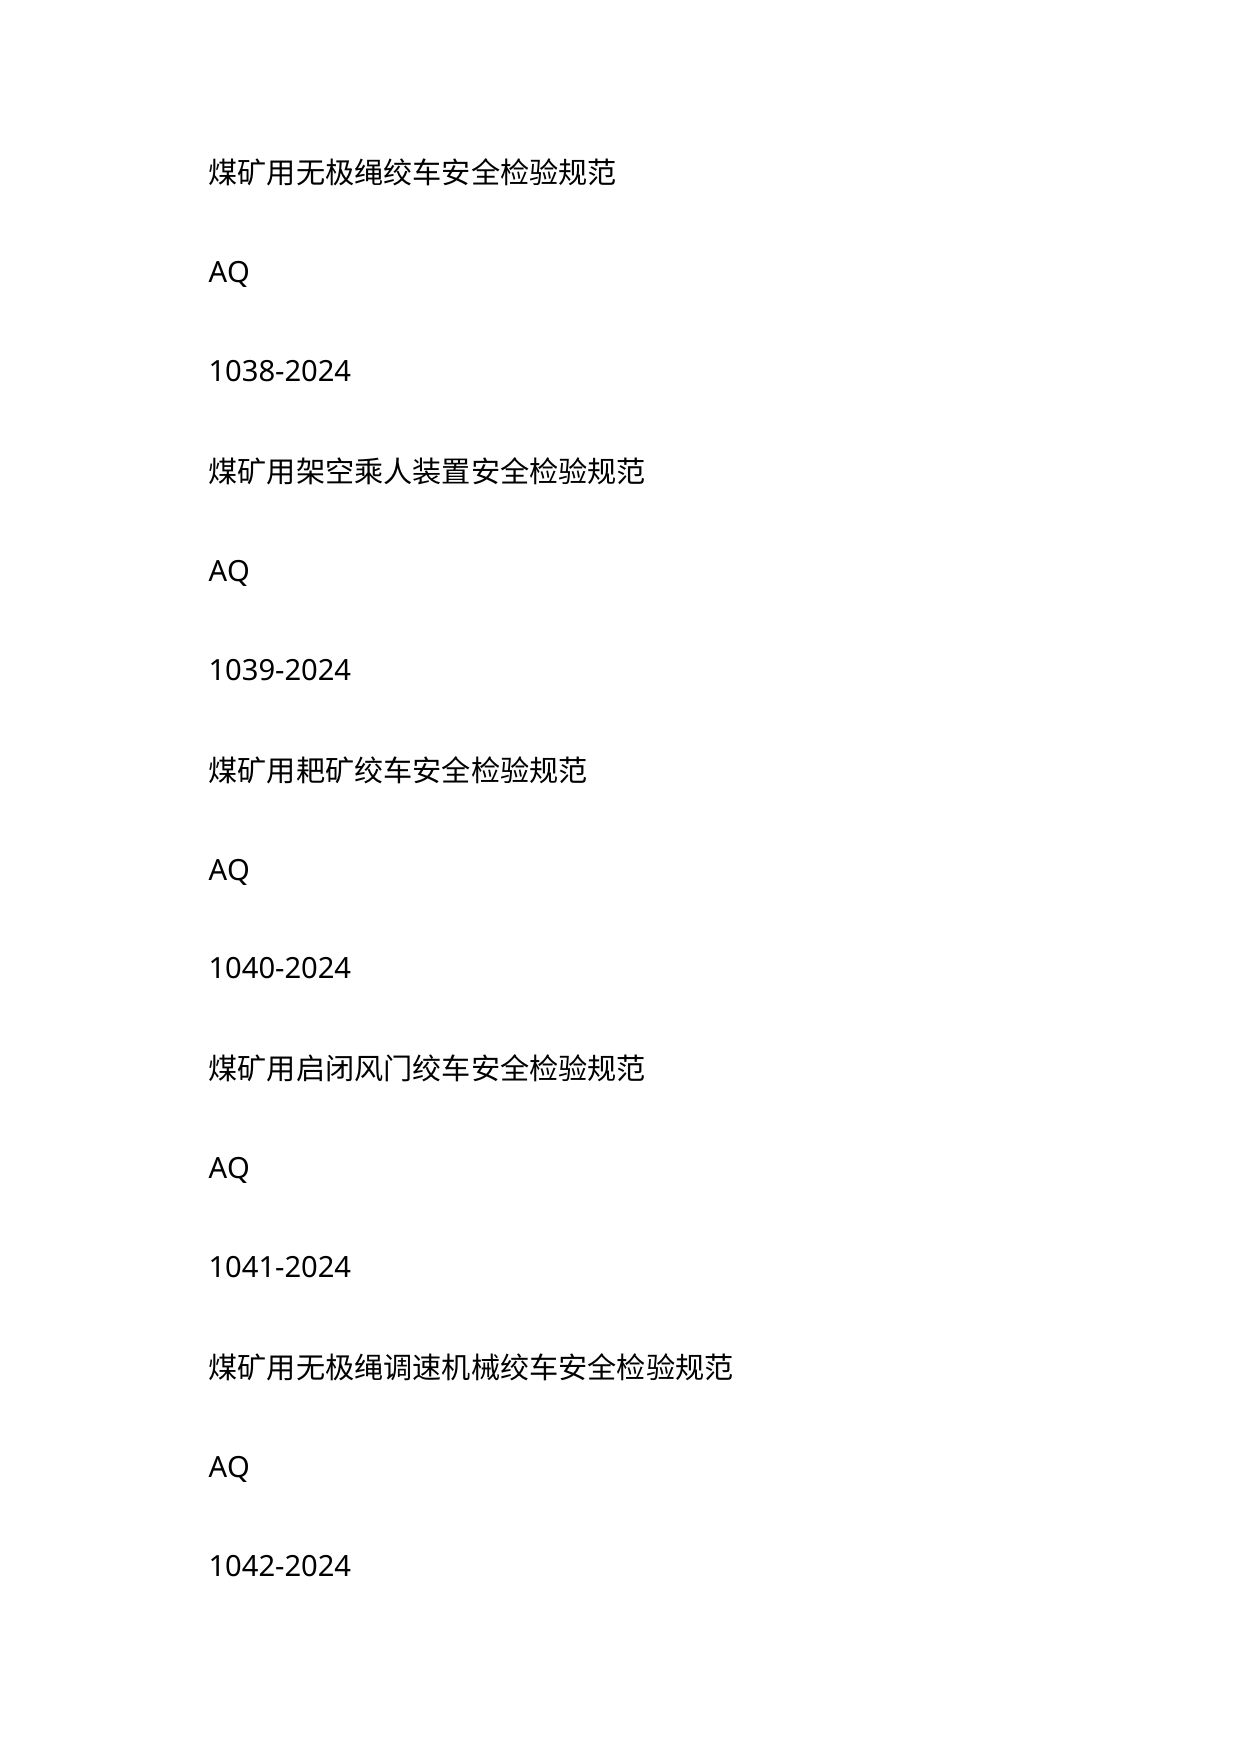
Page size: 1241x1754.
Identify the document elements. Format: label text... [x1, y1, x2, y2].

text 煤矿用无极绳调速机械绞车安全检验规范 [150, 1344, 1090, 1387]
text 煤矿用耙矿绞车安全检验规范 [150, 747, 1090, 789]
text 煤矿用无极绳绞车安全检验规范 [150, 150, 1090, 192]
text AQ [150, 550, 1090, 590]
text AQ [150, 252, 1090, 291]
text AQ [150, 849, 1090, 889]
text AQ [150, 1148, 1090, 1187]
text 煤矿用架空乘人装置安全检验规范 [150, 449, 1090, 491]
text AQ [150, 1446, 1090, 1486]
text 煤矿用启闭风门绞车安全检验规范 [150, 1046, 1090, 1088]
text 1039-2024 [150, 649, 1090, 688]
text 1038-2024 [150, 350, 1090, 390]
text 1042-2024 [150, 1545, 1090, 1584]
text 1041-2024 [150, 1246, 1090, 1286]
text 1040-2024 [150, 947, 1090, 987]
